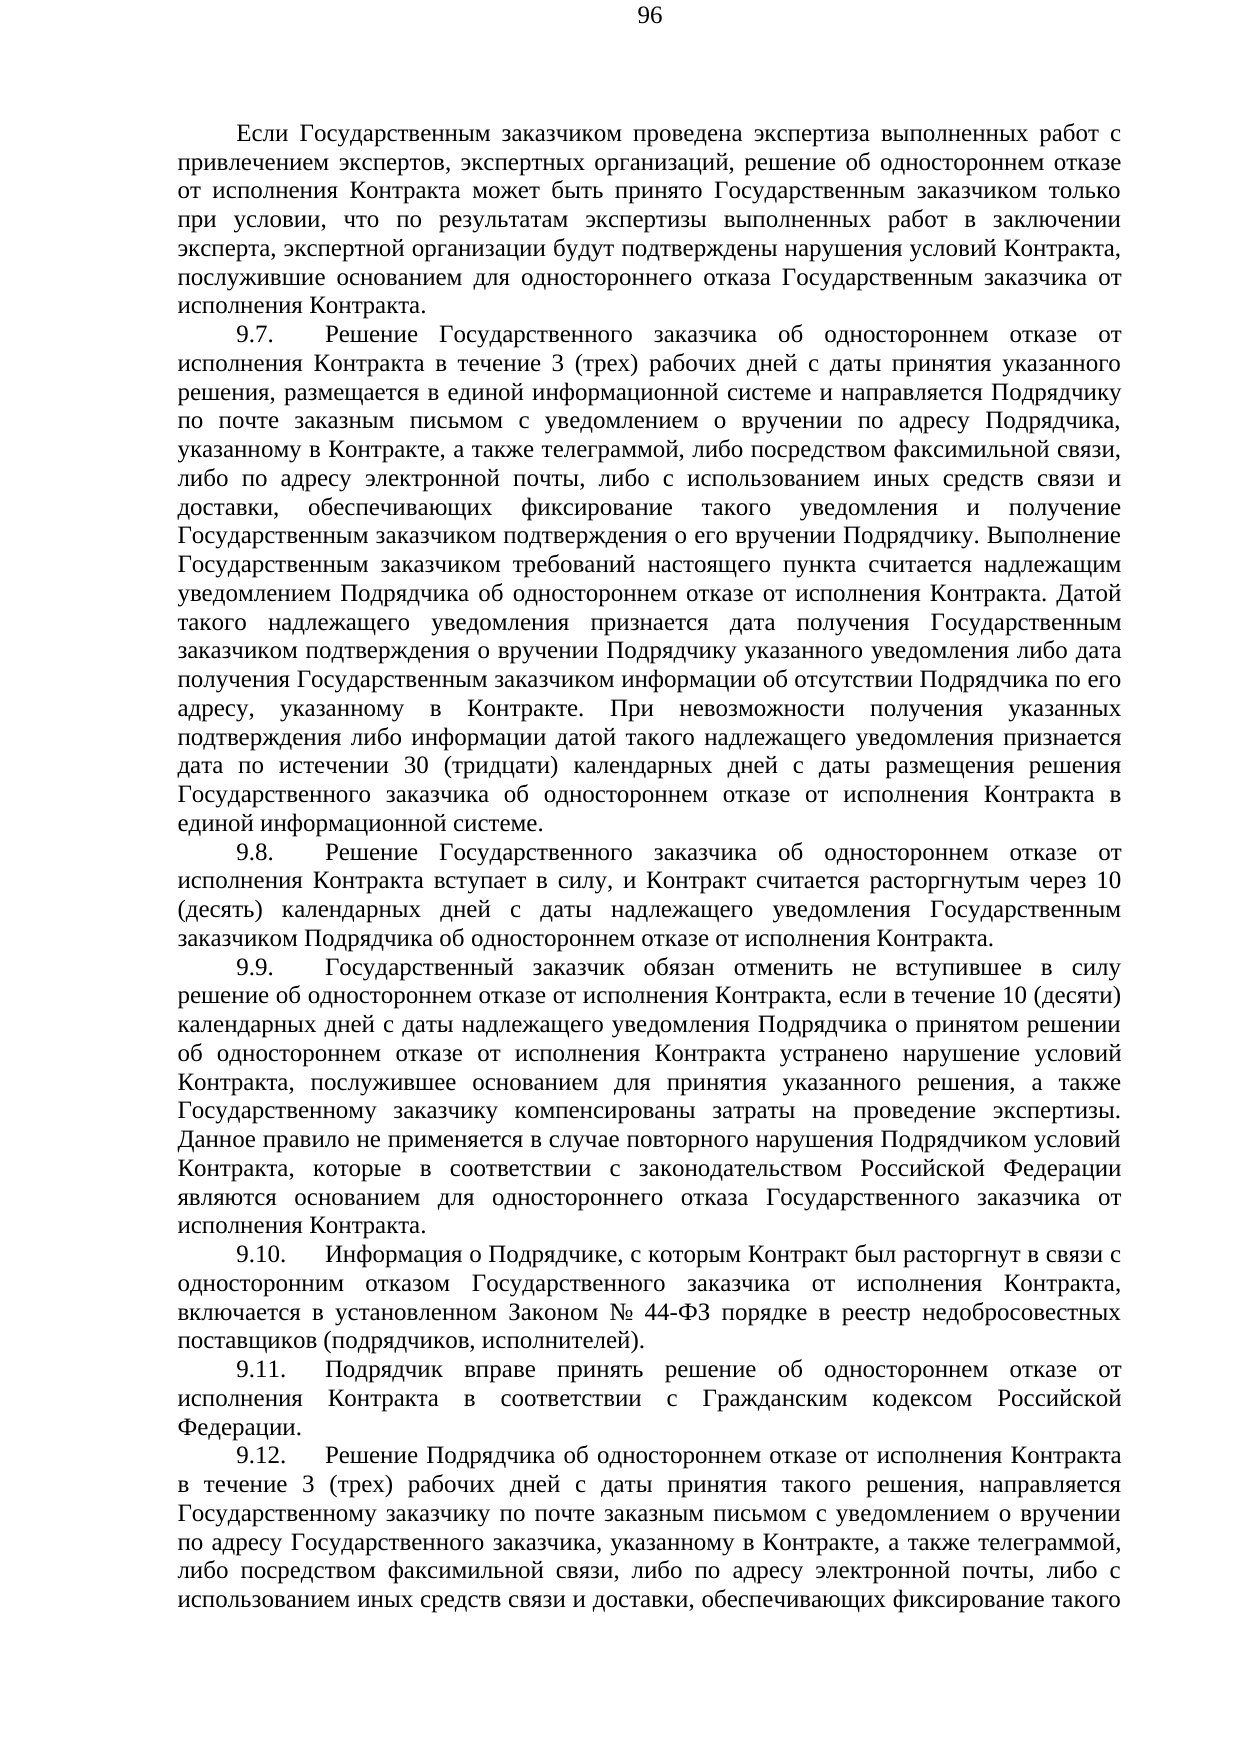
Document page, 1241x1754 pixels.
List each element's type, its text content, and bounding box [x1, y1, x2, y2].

list Подрядчик вправе принять решение об одностороннем отказе от исполнения Контракта в соответствии с Гражданским кодексом Российской Федерации. [177, 1354, 1122, 1441]
list Информация о Подрядчике, с которым Контракт был расторгнут в связи с односторонним отказом Государственного заказчика от исполнения Контракта, включается в установленном Законом № 44-ФЗ порядке в реестр недобросовестных поставщиков (подрядчиков, исполнителей). [177, 1239, 1122, 1354]
list Государственный заказчик обязан отменить не вступившее в силу решение об одностороннем отказе от исполнения Контракта, если в течение 10 (десяти) календарных дней с даты надлежащего уведомления Подрядчика о принятом решении об одностороннем отказе от исполнения Контракта устранено нарушение условий Контракта, послужившее основанием для принятия указанного решения, а также Государственному заказчику компенсированы затраты на проведение экспертизы. Данное правило не применяется в случае повторного нарушения Подрядчиком условий Контракта, которые в соответствии с законодательством Российской Федерации являются основанием для одностороннего отказа Государственного заказчика от исполнения Контракта. [177, 952, 1122, 1239]
list Решение Государственного заказчика об одностороннем отказе от исполнения Контракта в течение 3 (трех) рабочих дней с даты принятия указанного решения, размещается в единой информационной системе и направляется Подрядчику по почте заказным письмом с уведомлением о вручении по адресу Подрядчика, указанному в Контракте, а также телеграммой, либо посредством факсимильной связи, либо по адресу электронной почты, либо с использованием иных средств связи и доставки, обеспечивающих фиксирование такого уведомления и получение Государственным заказчиком подтверждения о его вручении Подрядчику. Выполнение Государственным заказчиком требований настоящего пункта считается надлежащим уведомлением Подрядчика об одностороннем отказе от исполнения Контракта. Датой такого надлежащего уведомления признается дата получения Государственным заказчиком подтверждения о вручении Подрядчику указанного уведомления либо дата получения Государственным заказчиком информации об отсутствии Подрядчика по его адресу, указанному в Контракте. При невозможности получения указанных подтверждения либо информации датой такого надлежащего уведомления признается дата по истечении 30 (тридцати) календарных дней с даты размещения решения Государственного заказчика об одностороннем отказе от исполнения Контракта в единой информационной системе. [177, 319, 1122, 837]
text Если Государственным заказчиком проведена экспертиза выполненных работ с привлечением экспертов, экспертных организаций, решение об одностороннем отказе от исполнения Контракта может быть принято Государственным заказчиком только при условии, что по результатам экспертизы выполненных работ в заключении эксперта, экспертной организации будут подтверждены нарушения условий Контракта, послужившие основанием для одностороннего отказа Государственным заказчика от исполнения Контракта. [177, 118, 1122, 319]
list Решение Государственного заказчика об одностороннем отказе от исполнения Контракта вступает в силу, и Контракт считается расторгнутым через 10 (десять) календарных дней с даты надлежащего уведомления Государственным заказчиком Подрядчика об одностороннем отказе от исполнения Контракта. [177, 837, 1122, 952]
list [177, 1441, 1122, 1613]
